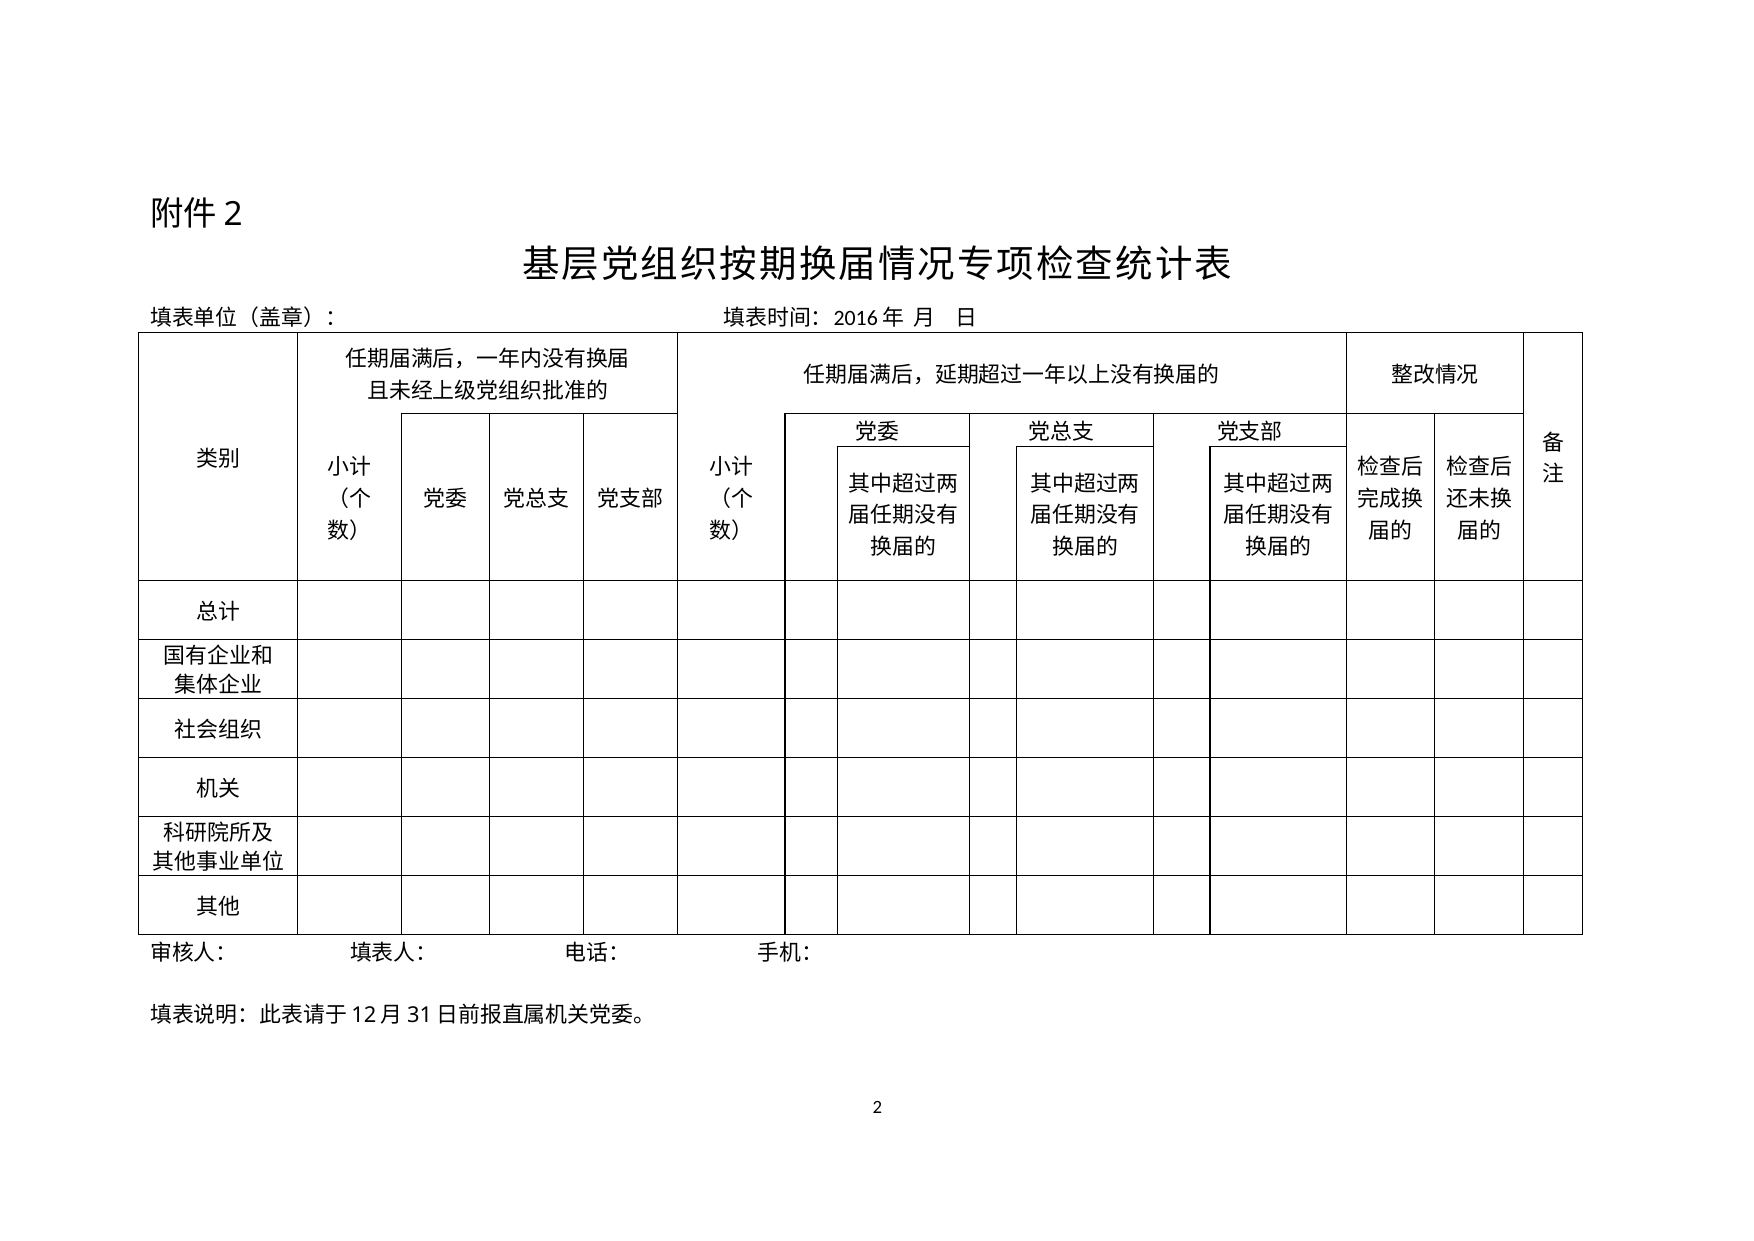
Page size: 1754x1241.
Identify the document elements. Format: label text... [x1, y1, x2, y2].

table_cell [584, 581, 677, 639]
table_header 任期届满后，一年内没有换届 且未经上级党组织批准的 [298, 333, 677, 413]
table_cell [1017, 817, 1153, 875]
table_cell [970, 876, 1016, 934]
table_cell [1017, 876, 1153, 934]
table_cell [298, 876, 401, 934]
table_cell [838, 640, 969, 698]
table_cell [584, 699, 677, 757]
table_cell [298, 699, 401, 757]
text 基层党组织按期换届情况专项检查统计表 [150, 236, 1604, 288]
table_cell [490, 640, 583, 698]
table_cell [838, 699, 969, 757]
table_cell [1347, 876, 1434, 934]
table_cell [1524, 876, 1582, 934]
text 审核人： 填表人： 电话： 手机： [150, 935, 1604, 967]
table_cell 机关 [139, 758, 297, 816]
table_cell [1017, 758, 1153, 816]
table_cell 其他 [139, 876, 297, 934]
table_header 任期届满后，延期超过一年以上没有换届的 [678, 333, 1346, 413]
table_cell [1347, 699, 1434, 757]
table_cell 国有企业和 集体企业 [139, 640, 297, 698]
table_cell [1154, 817, 1209, 875]
table_cell [786, 876, 837, 934]
table_cell [970, 640, 1016, 698]
table_cell [1435, 699, 1523, 757]
table_cell [678, 758, 784, 816]
table_cell [970, 758, 1016, 816]
table_cell [1524, 699, 1582, 757]
table_cell [1154, 640, 1209, 698]
table_cell [678, 876, 784, 934]
table_cell [1347, 640, 1434, 698]
table_cell [1211, 699, 1346, 757]
table_header 类别 [139, 333, 297, 580]
table_cell [402, 699, 489, 757]
table_cell [838, 758, 969, 816]
table_cell [1524, 640, 1582, 698]
table_cell 党委 [402, 414, 489, 580]
table_cell [1524, 758, 1582, 816]
table_cell 党总支 [490, 414, 583, 580]
table_cell [678, 581, 784, 639]
table_cell [838, 581, 969, 639]
table_cell [490, 581, 583, 639]
text 填表单位（盖章）： 填表时间：2016年 月 日 [150, 300, 1604, 332]
table_cell [298, 581, 401, 639]
table_cell [298, 817, 401, 875]
table_cell [970, 699, 1016, 757]
table_cell [786, 699, 837, 757]
table_cell [584, 758, 677, 816]
table_cell 科研院所及 其他事业单位 [139, 817, 297, 875]
table_cell [1435, 581, 1523, 639]
table_cell [838, 817, 969, 875]
table_cell 小计 （个数） [678, 413, 784, 580]
table_cell [402, 581, 489, 639]
table_cell [1211, 817, 1346, 875]
table_cell [1347, 817, 1434, 875]
table_cell 党总支 [970, 414, 1153, 446]
table_cell [838, 876, 969, 934]
table_cell [1211, 876, 1346, 934]
table_cell [402, 876, 489, 934]
table_cell [1524, 581, 1582, 639]
table_cell [490, 758, 583, 816]
table_cell 检查后完成换届的 [1347, 414, 1434, 580]
table_cell [402, 640, 489, 698]
table_cell [1017, 699, 1153, 757]
table_cell 检查后还未换届的 [1435, 414, 1523, 580]
table_cell [1154, 581, 1209, 639]
table_cell [1347, 581, 1434, 639]
table_cell [490, 876, 583, 934]
table_header 备注 [1524, 333, 1582, 580]
table_cell [1435, 876, 1523, 934]
table_cell [678, 640, 784, 698]
table_cell [1435, 817, 1523, 875]
text 附件2 [150, 187, 1604, 236]
table_cell 其中超过两届任期没有换届的 [1211, 447, 1346, 580]
table_cell 其中超过两届任期没有换届的 [838, 447, 969, 580]
table_cell [786, 758, 837, 816]
table_header 整改情况 [1347, 333, 1523, 413]
table_cell [970, 581, 1016, 639]
table_cell 党支部 [1154, 414, 1346, 446]
table_cell [1435, 640, 1523, 698]
text 填表说明：此表请于12月31日前报直属机关党委。 [150, 997, 1604, 1028]
table_cell [1435, 758, 1523, 816]
table_cell [584, 876, 677, 934]
table_cell 党支部 [584, 414, 677, 580]
table_cell [1017, 640, 1153, 698]
table_cell 总计 [139, 581, 297, 639]
table_cell [298, 758, 401, 816]
table_cell [786, 581, 837, 639]
table_cell [1347, 758, 1434, 816]
table_cell [970, 446, 1016, 580]
table_cell [678, 699, 784, 757]
table_cell [1211, 640, 1346, 698]
table_cell [786, 446, 837, 580]
table_cell [1524, 817, 1582, 875]
table_cell 社会组织 [139, 699, 297, 757]
table_cell [1211, 758, 1346, 816]
table_cell [786, 817, 837, 875]
table_cell [678, 817, 784, 875]
table_cell [1154, 699, 1209, 757]
table_cell [1017, 581, 1153, 639]
table_cell [1154, 876, 1209, 934]
table_cell [402, 758, 489, 816]
table_cell [490, 699, 583, 757]
table_cell 其中超过两届任期没有换届的 [1017, 447, 1153, 580]
table_cell [298, 640, 401, 698]
table_cell [1154, 758, 1209, 816]
table_cell 小计 （个数） [298, 413, 401, 580]
table_cell [970, 817, 1016, 875]
table_cell [1211, 581, 1346, 639]
table_cell 党委 [786, 414, 969, 446]
table_cell [786, 640, 837, 698]
table_cell [584, 817, 677, 875]
table_cell [1154, 446, 1209, 580]
table_cell [402, 817, 489, 875]
table_cell [584, 640, 677, 698]
table_cell [490, 817, 583, 875]
